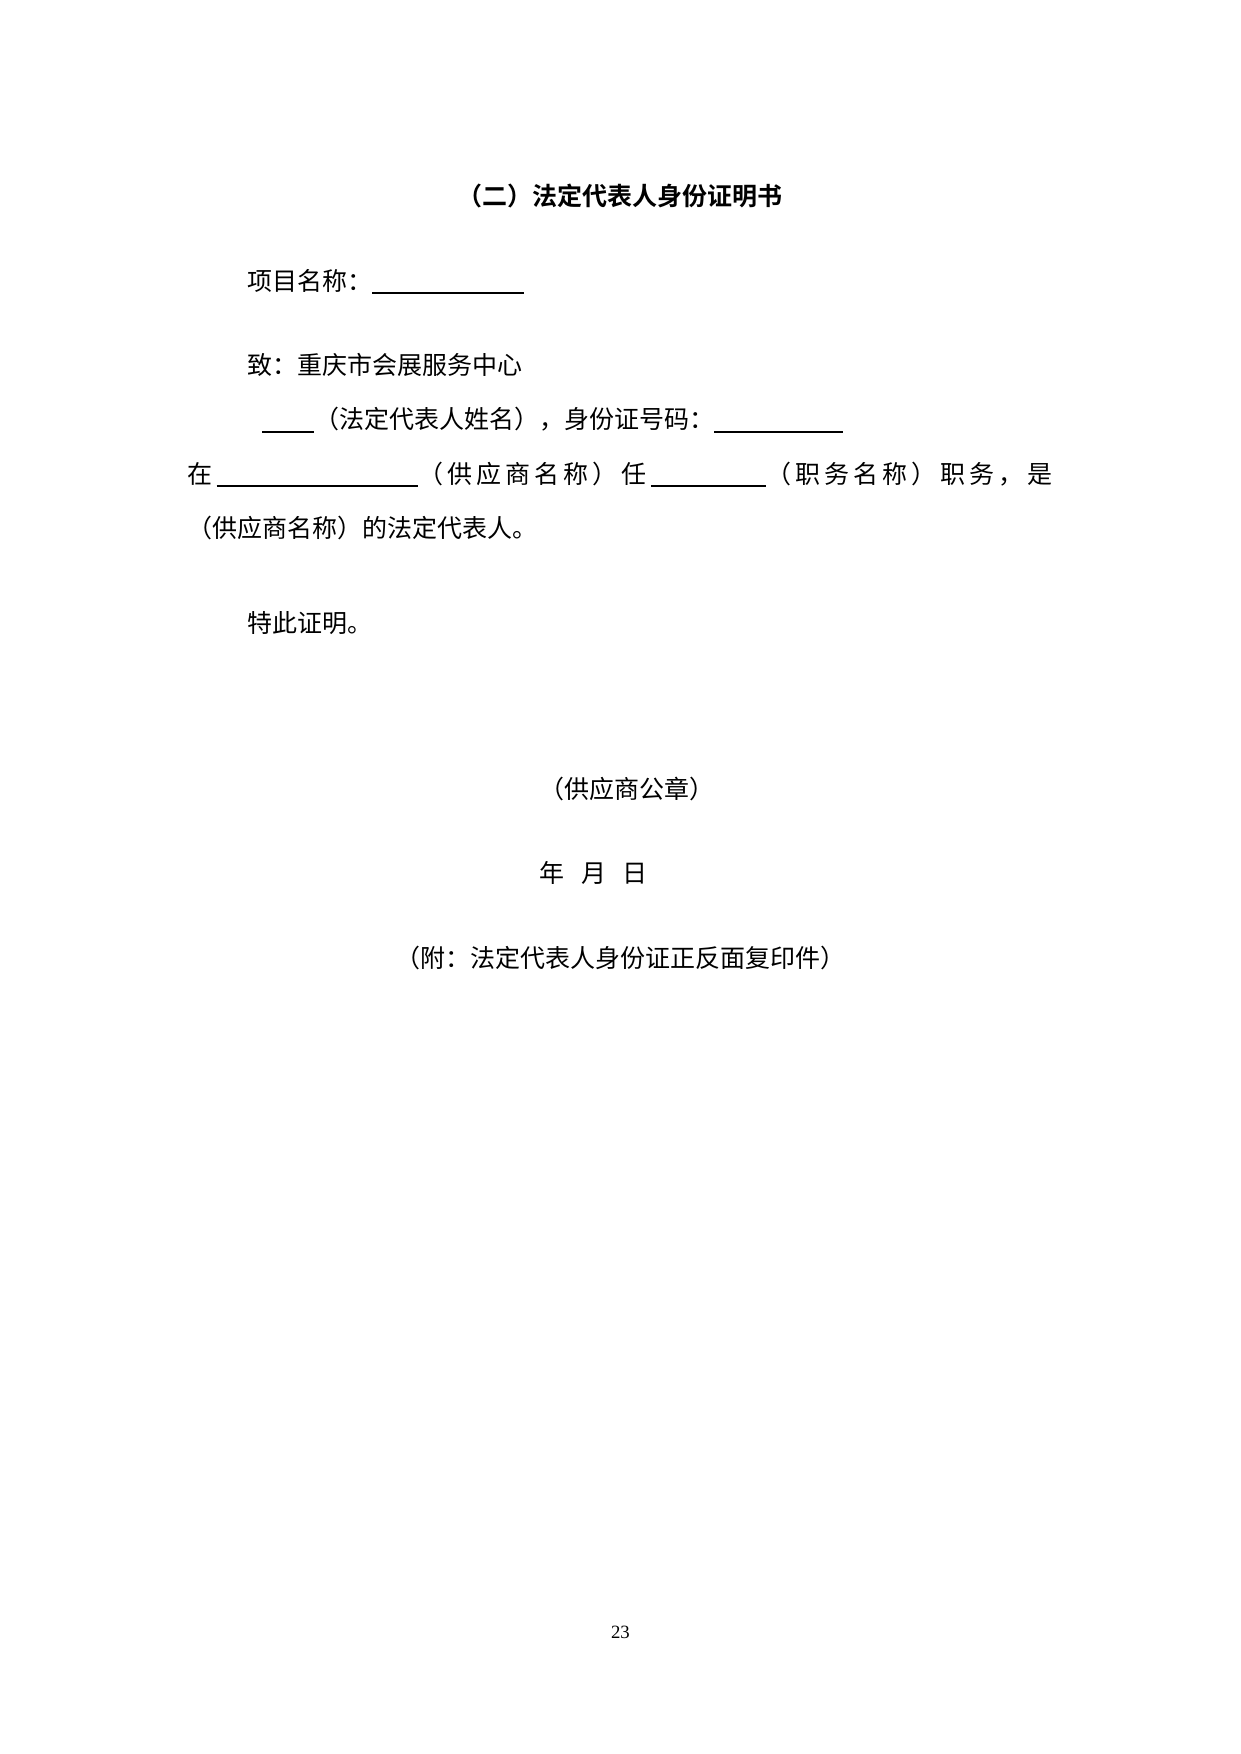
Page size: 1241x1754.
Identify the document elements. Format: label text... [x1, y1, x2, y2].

text 在 （供应商名称）任 （职务名称）职务，是 （供应商名称）的法定代表人。 [187, 454, 1053, 545]
text （二）法定代表人身份证明书 [187, 162, 1053, 227]
text 年 月 日 [187, 854, 1053, 890]
text （附：法定代表人身份证正反面复印件） [187, 938, 1053, 974]
text （法定代表人姓名），身份证号码： [262, 400, 1053, 436]
text 特此证明。 [187, 604, 1053, 640]
text （供应商公章） [187, 769, 1053, 806]
text 项目名称： [187, 261, 1053, 297]
text 致：重庆市会展服务中心 [187, 345, 1053, 382]
